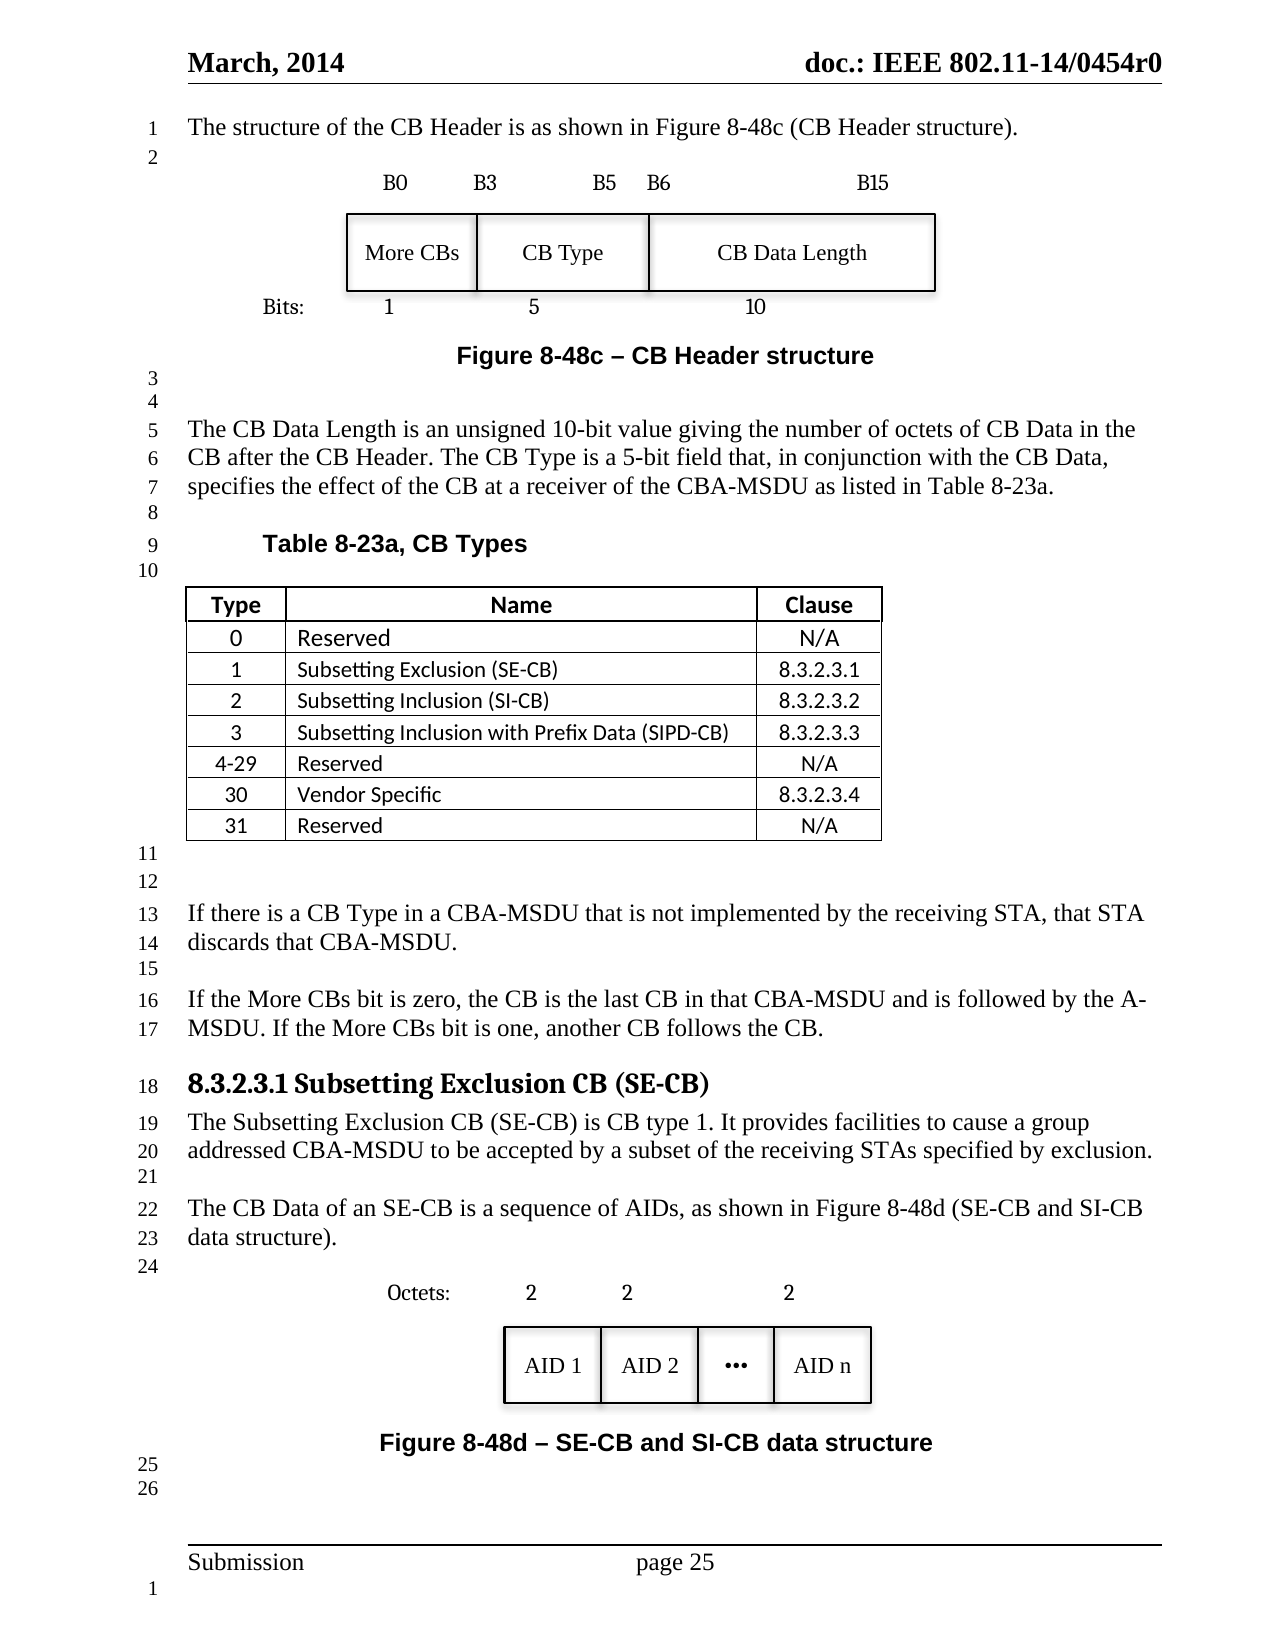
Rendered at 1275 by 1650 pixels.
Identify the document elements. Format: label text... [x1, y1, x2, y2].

table_cell 1 [187, 653, 285, 683]
table_cell 4-29 [187, 747, 285, 777]
table_cell N/A [757, 620, 881, 652]
text The CB Data of an SE-CB is a sequence of AIDs, as shown in Figure 8-48d (SE-CB and SI-CB data structure). [187, 1193, 1162, 1251]
table_cell 8.3.2.3.1 [757, 652, 881, 683]
table_cell N/A [757, 746, 881, 777]
text The structure of the CB Header is as shown in Figure 8-48c (CB Header structure). [187, 112, 1162, 141]
table_cell Reserved [286, 810, 756, 840]
text If there is a CB Type in a CBA-MSDU that is not implemented by the receiving STA, that STA discards that CBA-MSDU. [187, 898, 1162, 956]
table_cell 8.3.2.3.3 [757, 715, 881, 746]
subtitle 8.3.2.3.1 Subsetting Exclusion CB (SE-CB) [187, 1067, 1162, 1101]
table_cell Vendor Specific [286, 778, 756, 808]
table_cell 2 [187, 685, 285, 715]
table_header Name [287, 588, 756, 619]
table_header Type [187, 588, 285, 619]
table_cell 3 [187, 716, 285, 746]
table_header Clause [758, 588, 881, 619]
table_cell 31 [187, 810, 285, 840]
text If the More CBs bit is zero, the CB is the last CB in that CBA-MSDU and is followed by the A-MSDU. If the More CBs bit is one, another CB follows the CB. [187, 984, 1162, 1042]
table_cell 8.3.2.3.2 [757, 684, 881, 715]
table_cell Subsetting Exclusion (SE-CB) [286, 653, 756, 683]
table_cell Subsetting Inclusion with Prefix Data (SIPD-CB) [286, 716, 756, 746]
table_cell 8.3.2.3.4 [757, 777, 881, 808]
table_cell Subsetting Inclusion (SI-CB) [286, 685, 756, 715]
table_cell Reserved [286, 622, 756, 652]
table_cell Reserved [286, 747, 756, 777]
text The CB Data Length is an unsigned 10-bit value giving the number of octets of CB Data in the CB after the CB Header. The CB Type is a 5-bit field that, in conjunction with the CB Data, specifies the effect of the CB at a receiver of the CBA-MSDU as listed in Table 8-23a. [187, 414, 1162, 500]
table_cell 0 [187, 621, 285, 652]
table_cell 30 [187, 778, 285, 808]
text The Subsetting Exclusion CB (SE-CB) is CB type 1. It provides facilities to cause a group addressed CBA-MSDU to be accepted by a subset of the receiving STAs specified by exclusion. [187, 1107, 1162, 1164]
table_cell N/A [757, 809, 881, 840]
text Table 8-23a, CB Types [187, 529, 1162, 557]
